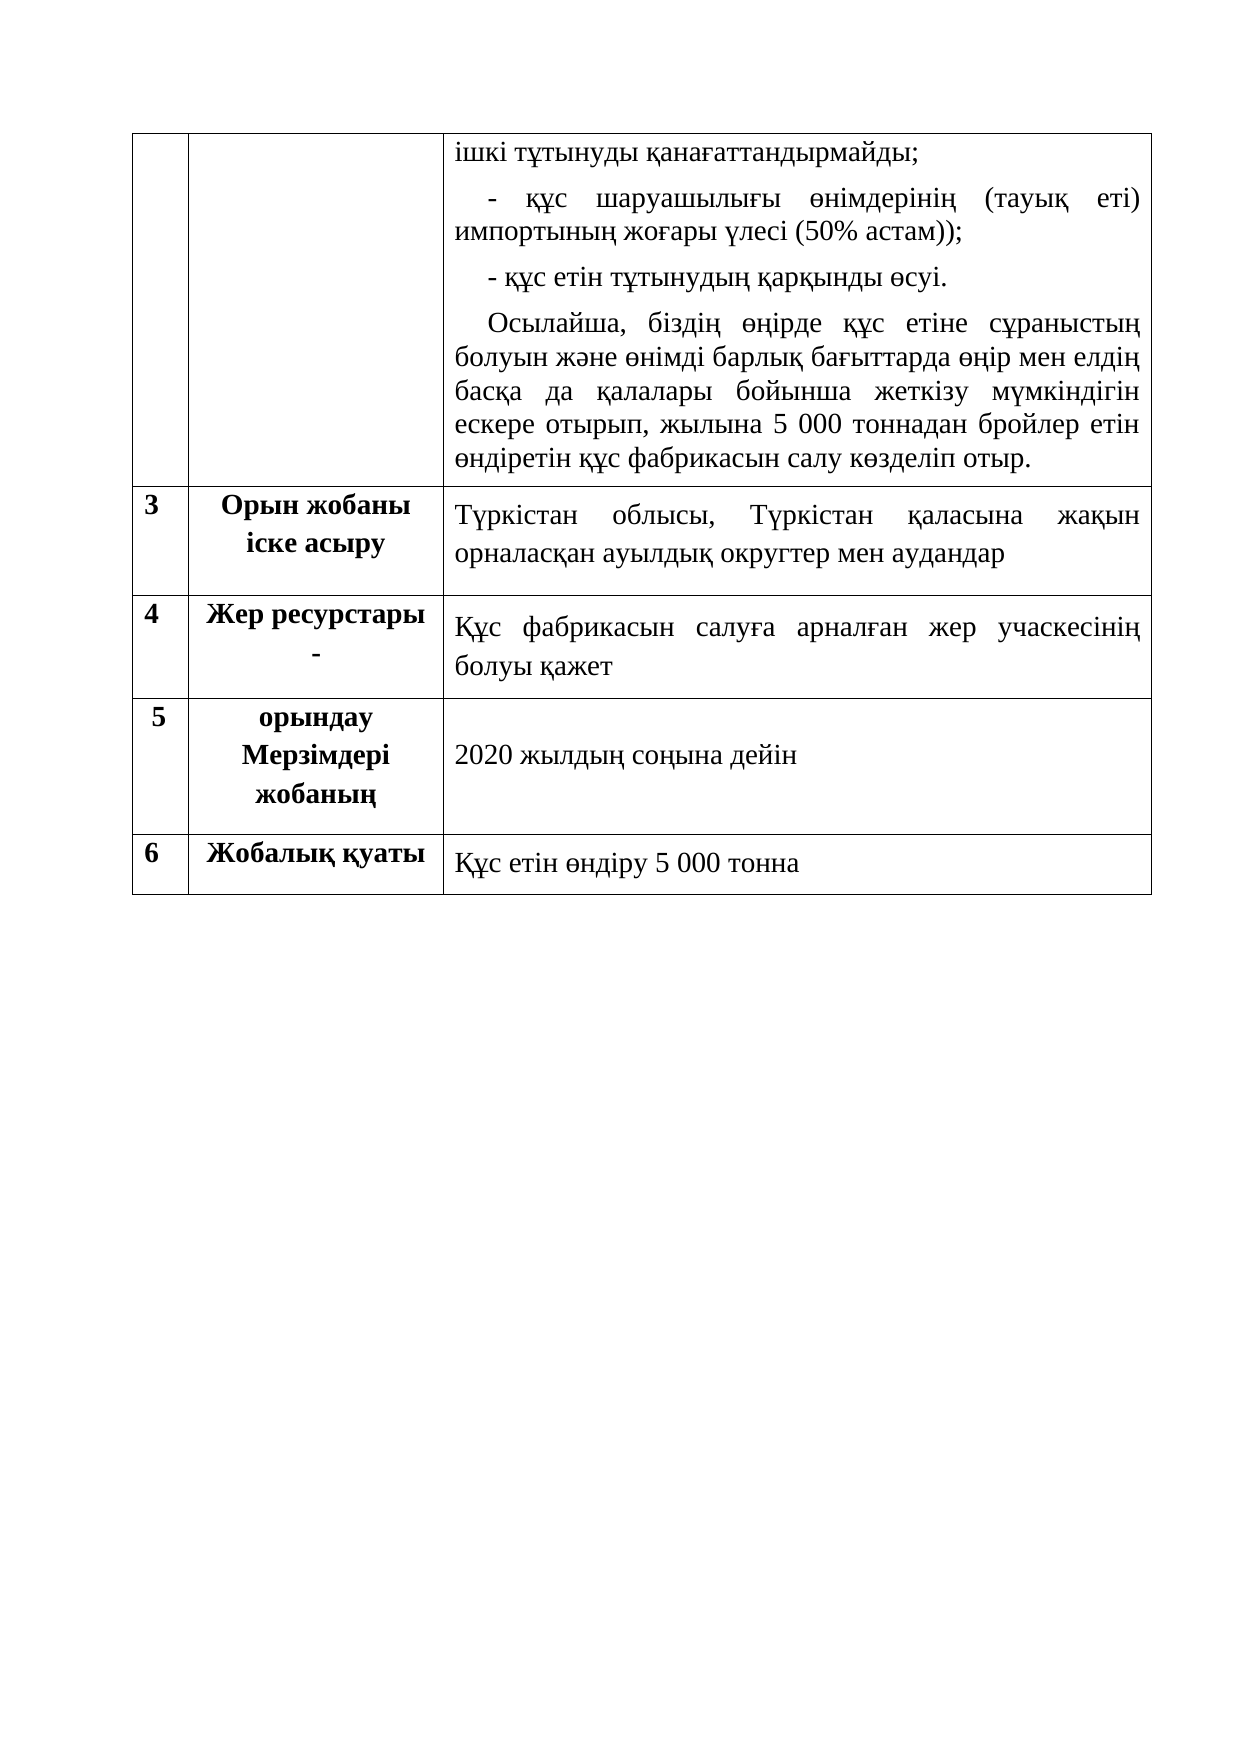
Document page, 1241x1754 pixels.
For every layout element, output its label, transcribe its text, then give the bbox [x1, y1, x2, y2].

table_cell Құс фабрикасын салуға арналған жер учаскесінің болуы қажет [444, 596, 1151, 698]
table_cell Түркістан облысы, Түркістан қаласына жақын орналасқан ауылдық округтер мен аудандар [444, 487, 1151, 595]
table_cell орындау Мерзімдері жобаның [189, 699, 443, 834]
table_cell 4 [133, 596, 188, 698]
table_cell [189, 134, 443, 486]
table_cell 5 [133, 699, 188, 834]
table_cell Жобалық қуаты [189, 835, 443, 893]
table_cell Құс етін өндіру 5 000 тонна [444, 835, 1151, 893]
table_cell 3 [133, 487, 188, 595]
table_cell 6 [133, 835, 188, 893]
table_cell 2020 жылдың соңына дейін [444, 699, 1151, 834]
table_cell 2 [133, 134, 188, 486]
table_cell Жер ресурстары - [189, 596, 443, 698]
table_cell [444, 134, 1151, 486]
table_cell Орын жобаны іске асыру [189, 487, 443, 595]
